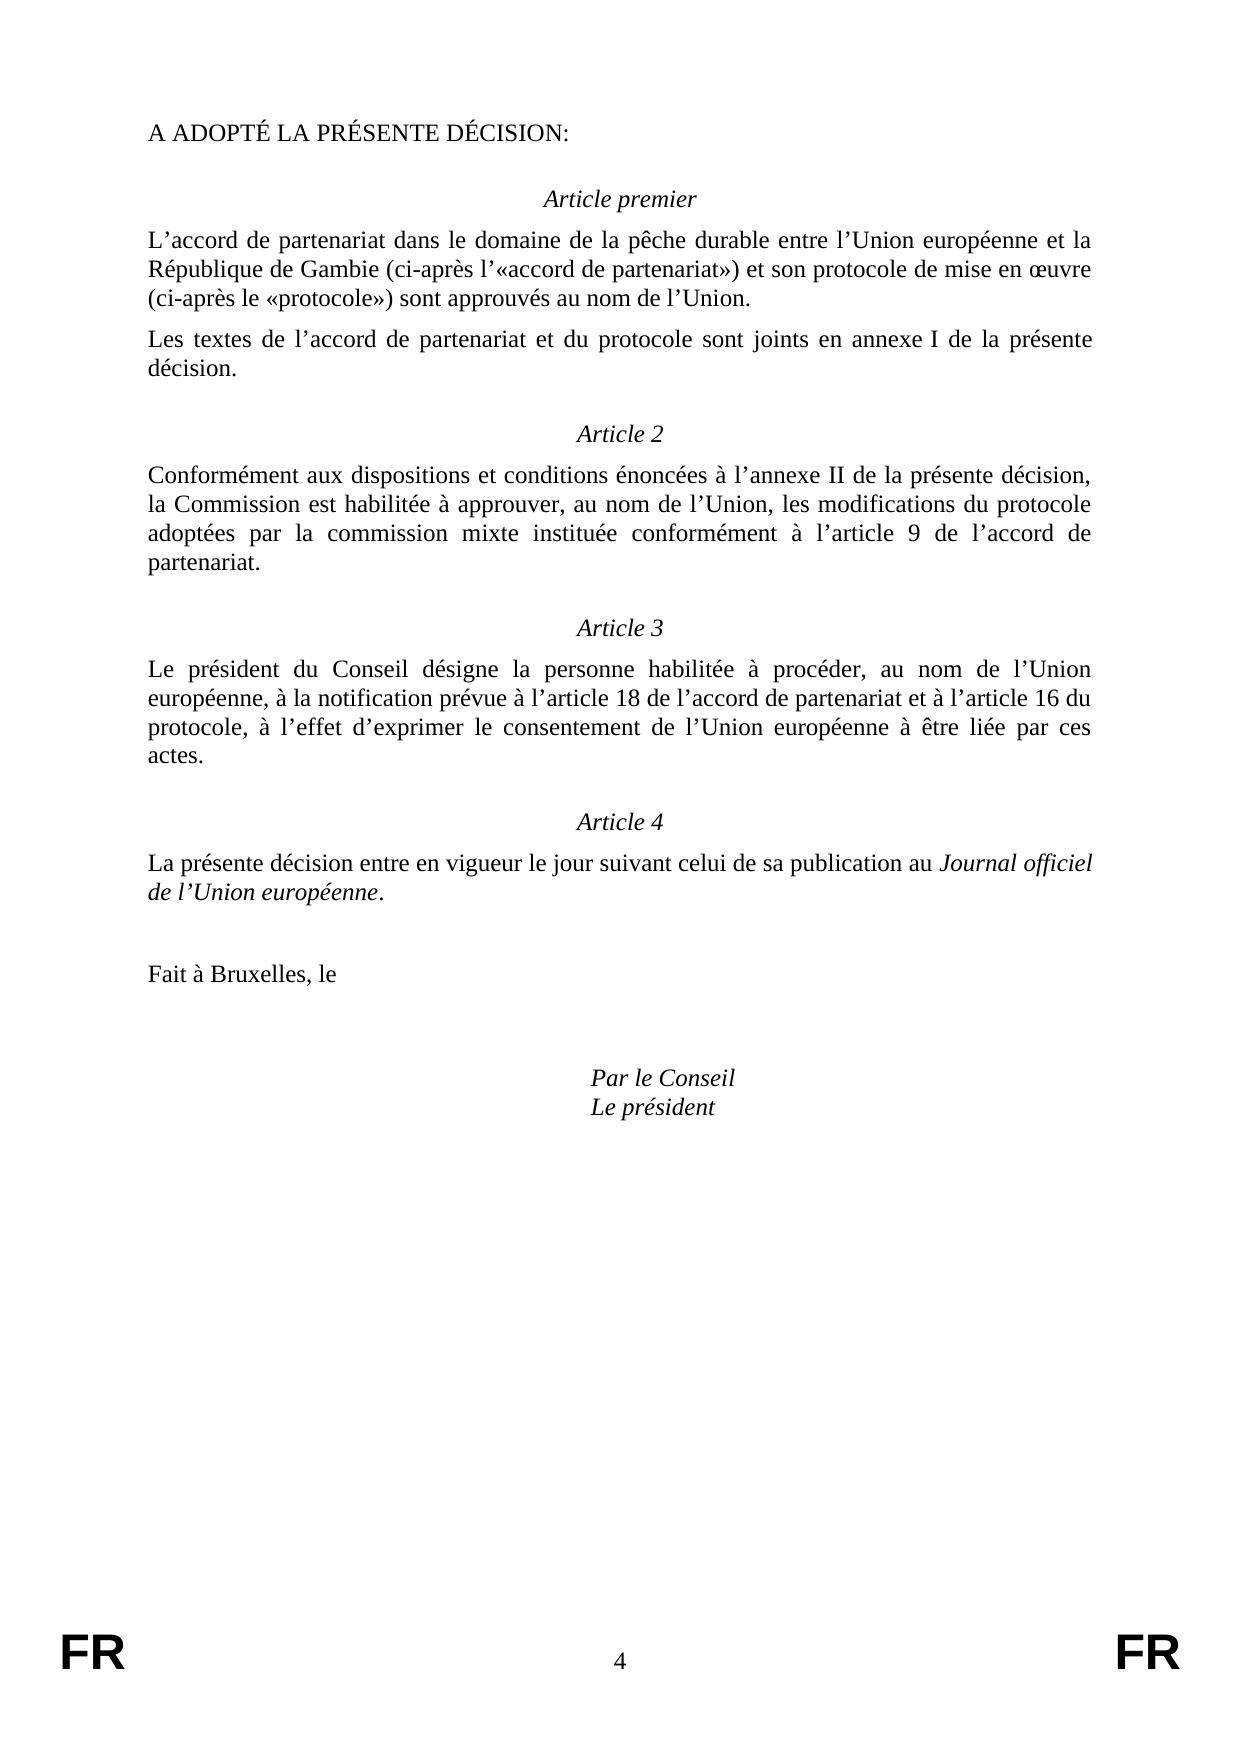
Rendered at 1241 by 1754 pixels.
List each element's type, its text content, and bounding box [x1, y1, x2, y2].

text Article 4 [148, 807, 1093, 836]
text Le président [148, 1092, 1093, 1121]
text Article 3 [148, 613, 1093, 642]
text L’accord de partenariat dans le domaine de la pêche durable entre l’Union européenne et la République de Gambie (ci-après l’«accord de partenariat») et son protocole de mise en œuvre (ci-après le «protocole») sont approuvés au nom de l’Union. [148, 226, 1093, 312]
text Par le Conseil [148, 1063, 1093, 1092]
text A ADOPTÉ LA PRÉSENTE DÉCISION: [148, 118, 1093, 147]
text Fait à Bruxelles, le [148, 959, 1093, 988]
text Article 2 [148, 419, 1093, 448]
text La présente décision entre en vigueur le jour suivant celui de sa publication au Journal officiel de l’Union européenne. [148, 848, 1093, 906]
text Article premier [148, 184, 1093, 213]
text Le président du Conseil désigne la personne habilitée à procéder, au nom de l’Union européenne, à la notification prévue à l’article 18 de l’accord de partenariat et à l’article 16 du protocole, à l’effet d’exprimer le consentement de l’Union européenne à être liée par ces actes. [148, 654, 1093, 769]
text Les textes de l’accord de partenariat et du protocole sont joints en annexe I de la présente décision. [148, 324, 1093, 382]
text Conformément aux dispositions et conditions énoncées à l’annexe II de la présente décision, la Commission est habilitée à approuver, au nom de l’Union, les modifications du protocole adoptées par la commission mixte instituée conformément à l’article 9 de l’accord de partenariat. [148, 461, 1093, 576]
